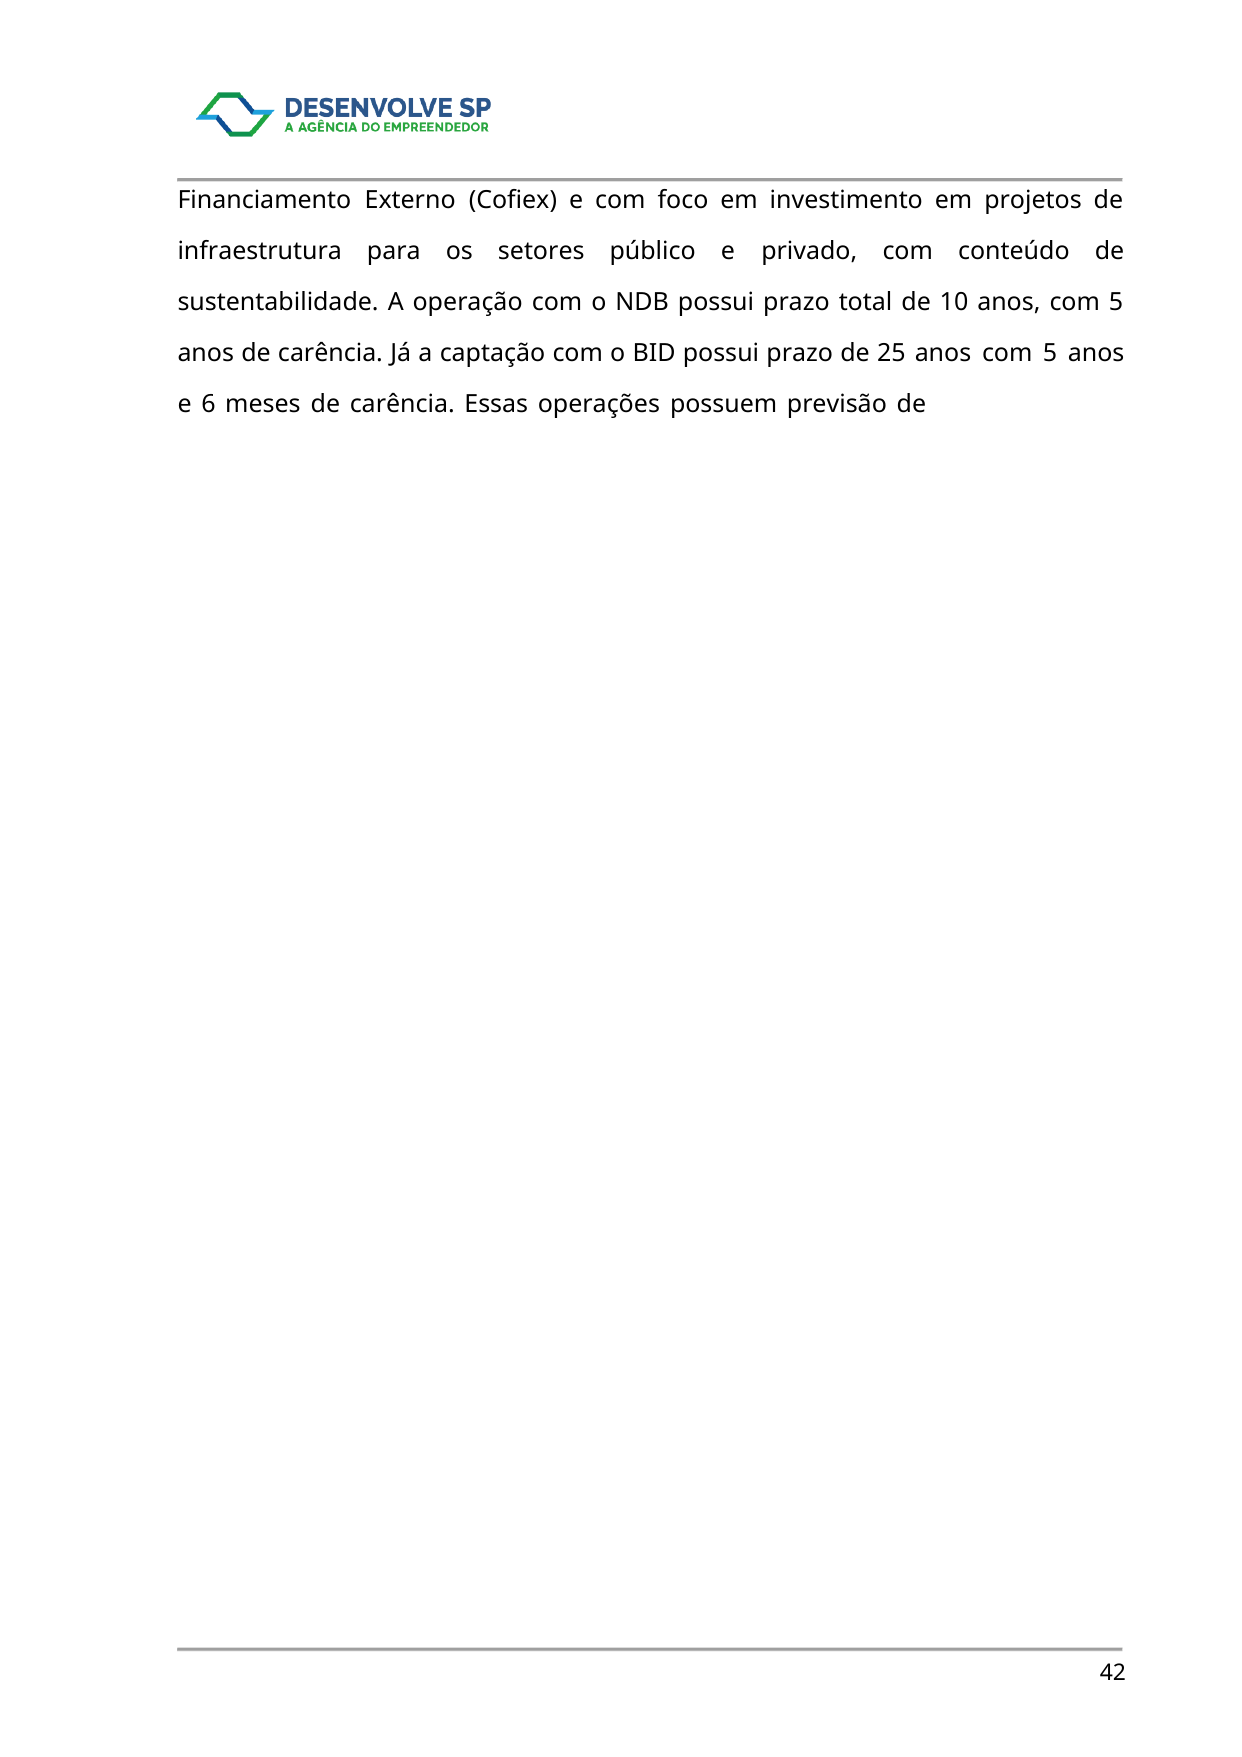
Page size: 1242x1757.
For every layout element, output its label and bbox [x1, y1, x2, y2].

picture [196, 92, 491, 137]
subtitle [177, 181, 1124, 419]
